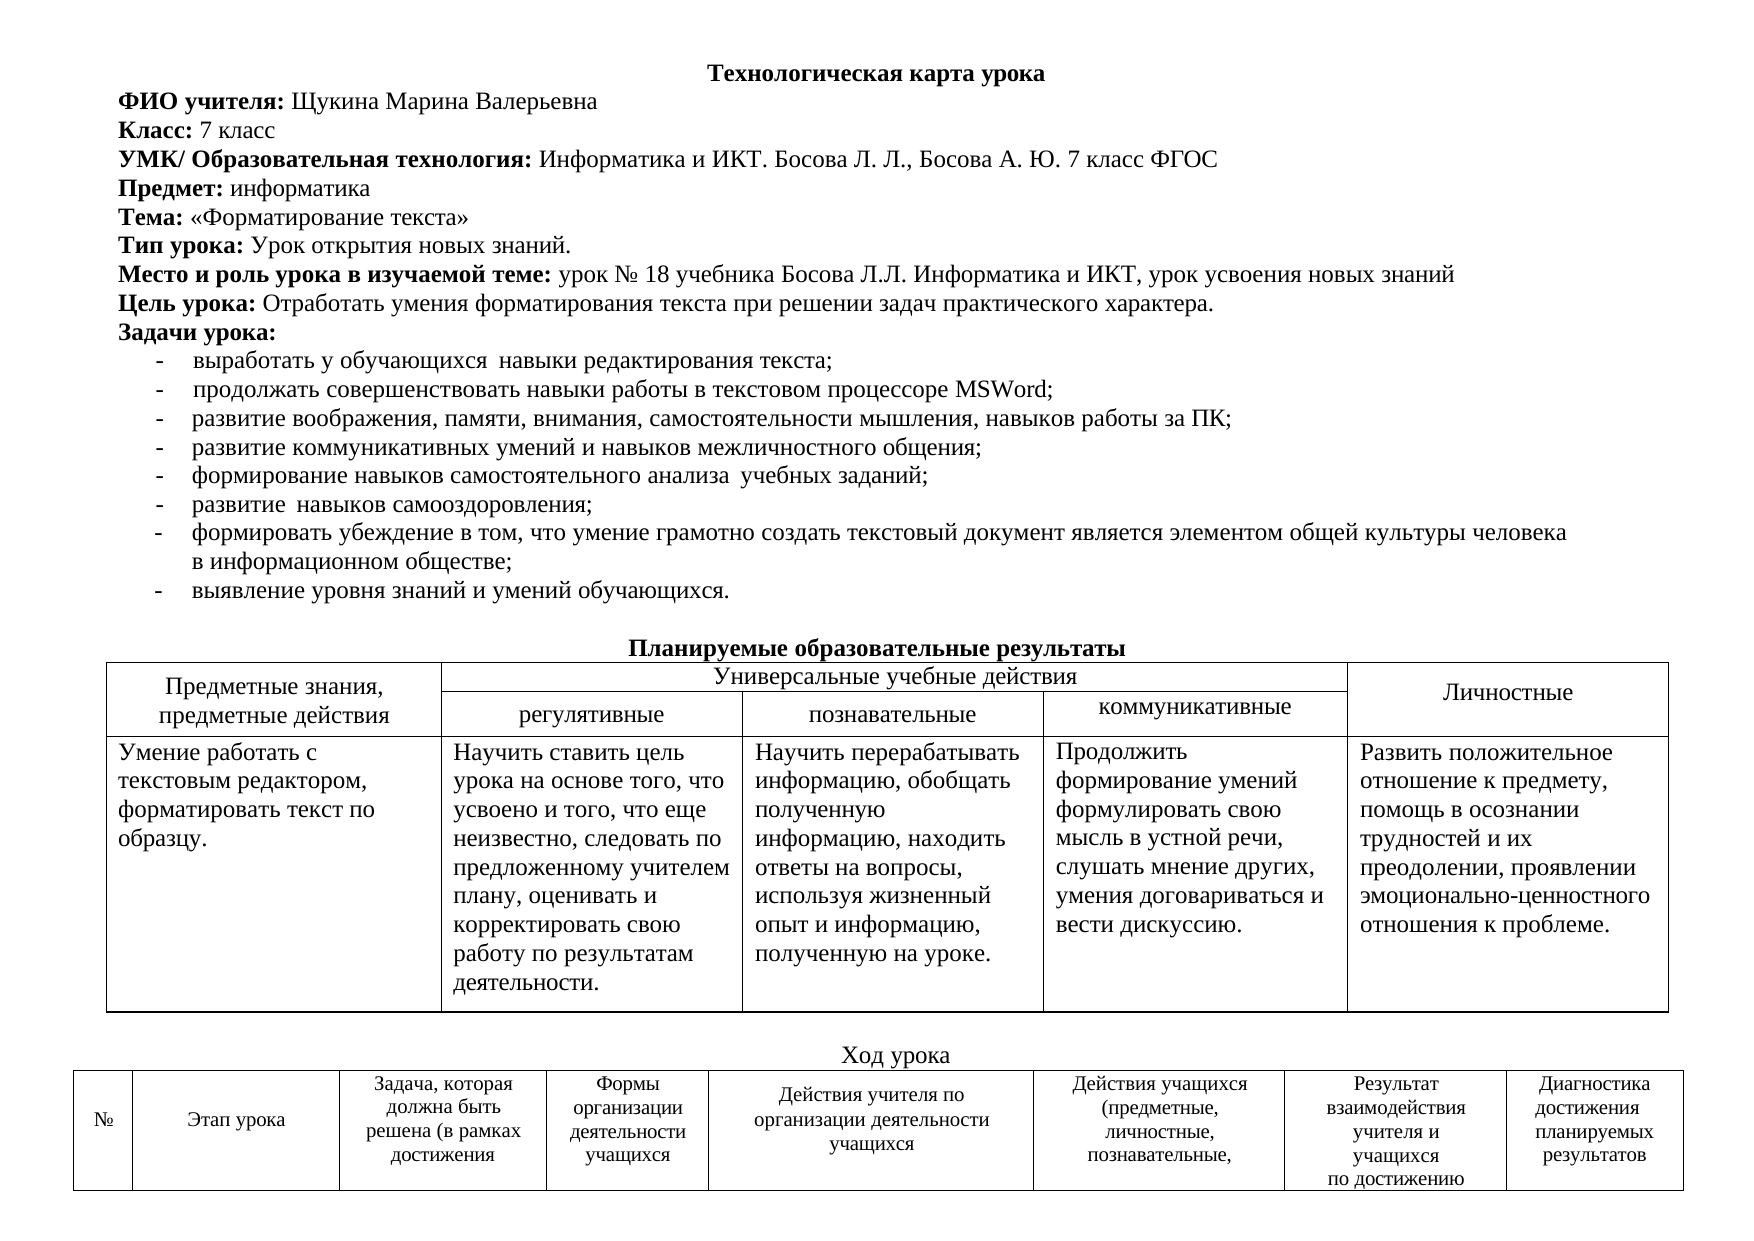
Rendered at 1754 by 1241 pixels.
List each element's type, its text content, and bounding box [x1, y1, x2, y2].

text Класс: 7 класс [118, 115, 1695, 144]
subtitle Задачи урока: [118, 317, 1695, 346]
list выработать у обучающихся навыки редактирования текста; [155, 346, 1695, 374]
list формирование навыков самостоятельного анализа учебных заданий; [155, 461, 1695, 489]
table_cell познавательные [743, 692, 1043, 736]
table_header Задача, которая должна быть решена (в рамках достижения [340, 1071, 546, 1190]
table_cell Умение работать с текстовым редактором, форматировать текст по образцу. [107, 737, 441, 1011]
list развитие навыков самооздоровления; [155, 489, 1695, 518]
list выявление уровня знаний и умений обучающихся. [154, 575, 1695, 603]
table_header Результат взаимодействия учителя и учащихся по достижению [1285, 1071, 1506, 1190]
text Место и роль урока в изучаемой теме: урок № 18 учебника Босова Л.Л. Информатика и ИКТ, урок усвоения новых знаний [118, 259, 1695, 288]
subtitle Технологическая карта урока [707, 58, 1695, 87]
table_cell коммуникативные [1044, 692, 1347, 736]
list формировать убеждение в том, что умение грамотно создать текстовый документ является элементом общей культуры человека в информационном обществе; [154, 518, 1574, 574]
table_cell Развить положительное отношение к предмету, помощь в осознании трудностей и их преодолении, проявлении эмоционально-ценностного отношения к проблеме. [1348, 737, 1668, 1011]
text Предмет: информатика [118, 173, 1695, 202]
text Ход урока [96, 1040, 1695, 1069]
table_cell Научить перерабатывать информацию, обобщать полученную информацию, находить ответы на вопросы, используя жизненный опыт и информацию, полученную на уроке. [743, 737, 1043, 1011]
subtitle Планируемые образовательные результаты [96, 633, 1658, 661]
text Тип урока: Урок открытия новых знаний. [118, 230, 1695, 259]
table_header Диагностика достижения планируемых результатов [1507, 1071, 1683, 1190]
table_cell Продолжить формирование умений формулировать свою мысль в устной речи, слушать мнение других, умения договариваться и вести дискуссию. [1044, 737, 1347, 1011]
list развитие воображения, памяти, внимания, самостоятельности мышления, навыков работы за ПК; [155, 403, 1695, 432]
table_header Действия учителя по организации деятельности учащихся [709, 1071, 1033, 1190]
table_header Формы организации деятельности учащихся [547, 1071, 708, 1190]
table_header № [74, 1071, 132, 1190]
text Тема: «Форматирование текста» [118, 202, 1695, 230]
table_cell Научить ставить цель урока на основе того, что усвоено и того, что еще неизвестно, следовать по предложенному учителем плану, оценивать и корректировать свою работу по результатам деятельности. [442, 737, 742, 1011]
table_header Универсальные учебные действия [442, 663, 1347, 691]
text Цель урока: Отработать умения форматирования текста при решении задач практического характера. [118, 288, 1695, 317]
text ФИО учителя: Щукина Марина Валерьевна [118, 87, 1695, 115]
list продолжать совершенствовать навыки работы в текстовом процессоре MSWord; [155, 374, 1695, 403]
table_header Предметные знания, предметные действия [107, 663, 441, 736]
table_cell регулятивные [442, 692, 742, 736]
text УМК/ Образовательная технология: Информатика и ИКТ. Босова Л. Л., Босова А. Ю. 7 класс ФГОС [118, 144, 1695, 173]
list развитие коммуникативных умений и навыков межличностного общения; [155, 432, 1695, 461]
table_header Личностные [1348, 663, 1668, 736]
table_header Этап урока [133, 1071, 339, 1190]
table_header Действия учащихся (предметные, личностные, познавательные, [1034, 1071, 1284, 1190]
